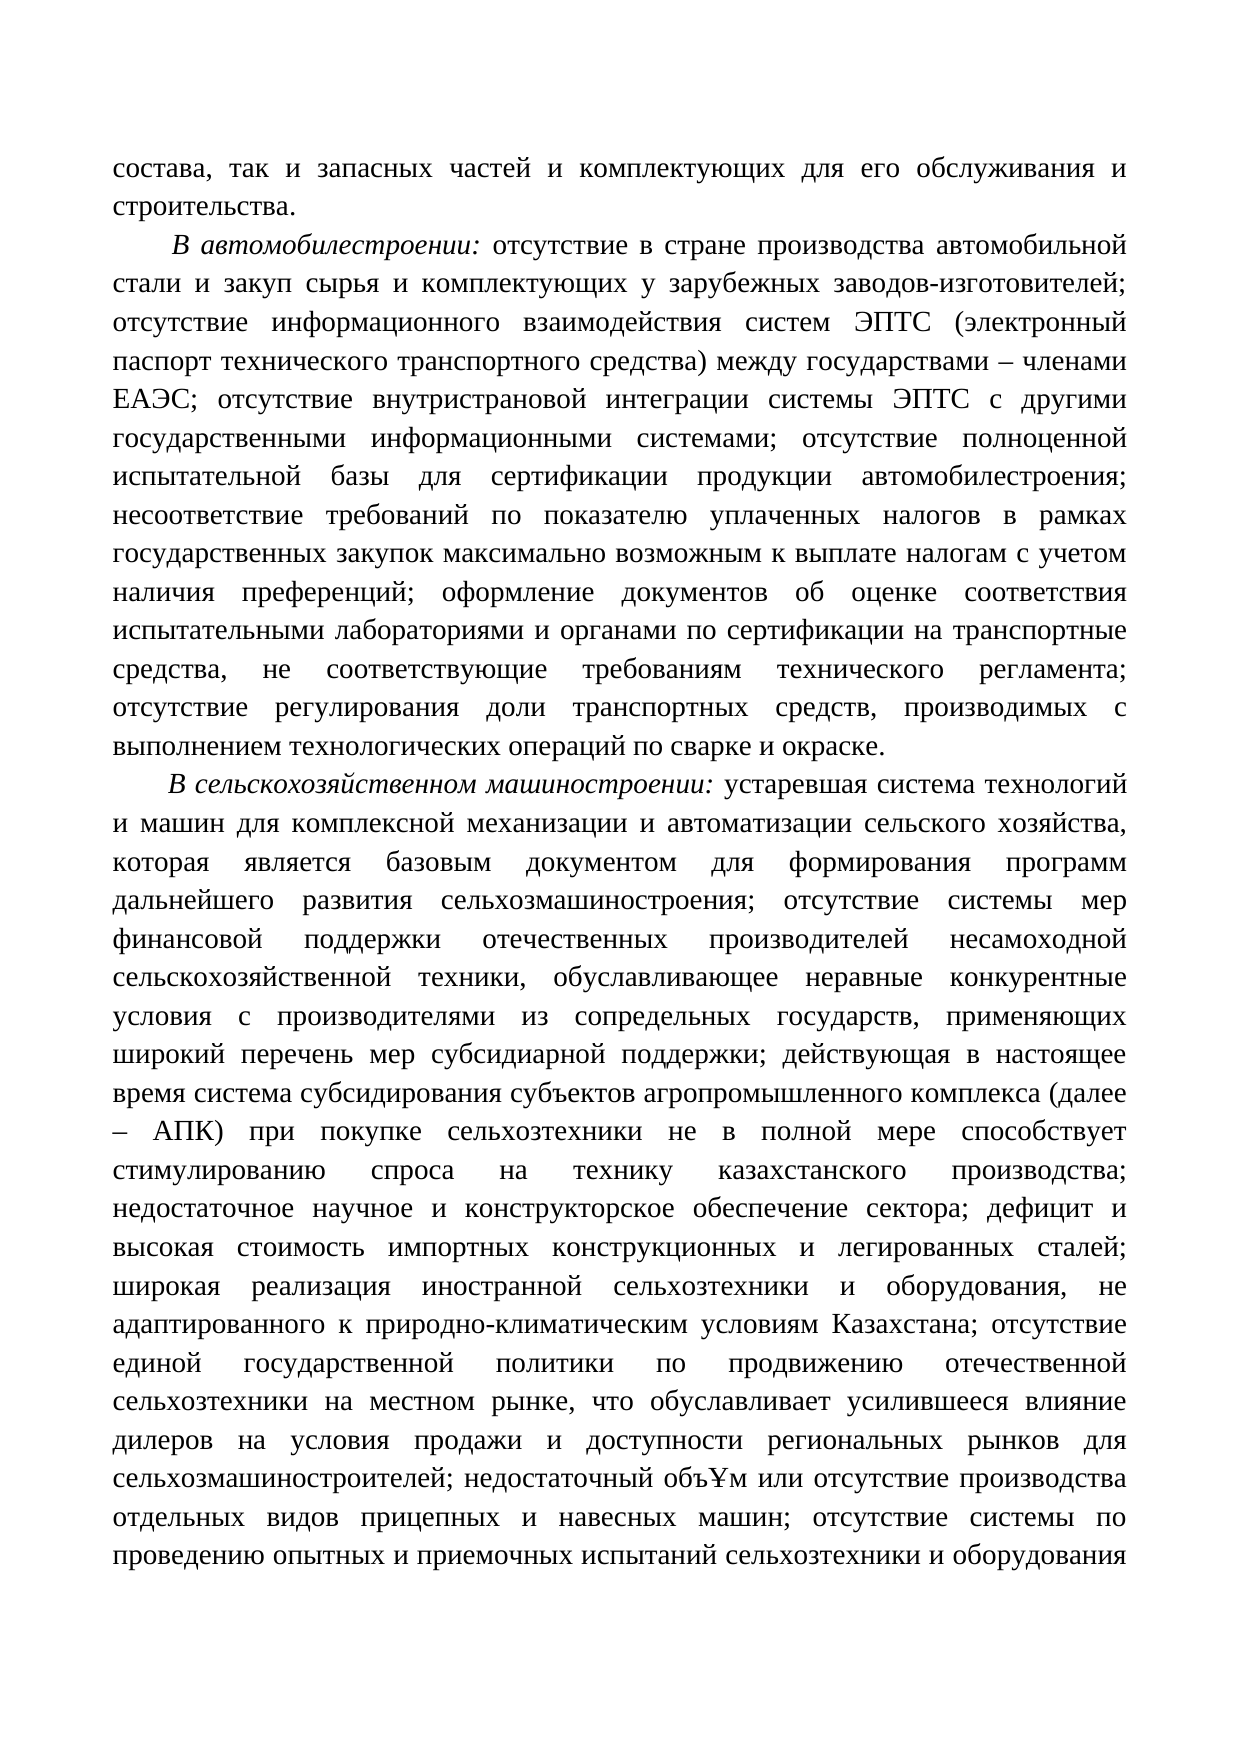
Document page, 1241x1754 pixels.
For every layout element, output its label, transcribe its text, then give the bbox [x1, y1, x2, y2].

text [112, 150, 1128, 222]
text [112, 767, 1128, 1571]
text В автомобилестроении: отсутствие в стране производства автомобильной стали и закуп сырья и комплектующих у зарубежных заводов-изготовителей; отсутствие информационного взаимодействия систем ЭПТС (электронный паспорт технического транспортного средства) между государствами – членами ЕАЭС; отсутствие внутристрановой интеграции системы ЭПТС с другими государственными информационными системами; отсутствие полноценной испытательной базы для сертификации продукции автомобилестроения; несоответствие требований по показателю уплаченных налогов в рамках государственных закупок максимально возможным к выплате налогам с учетом наличия преференций; оформление документов об оценке соответствия испытательными лабораториями и органами по сертификации на транспортные средства, не соответствующие требованиям технического регламента; отсутствие регулирования доли транспортных средств, производимых с выполнением технологических операций по сварке и окраске. [112, 227, 1128, 762]
